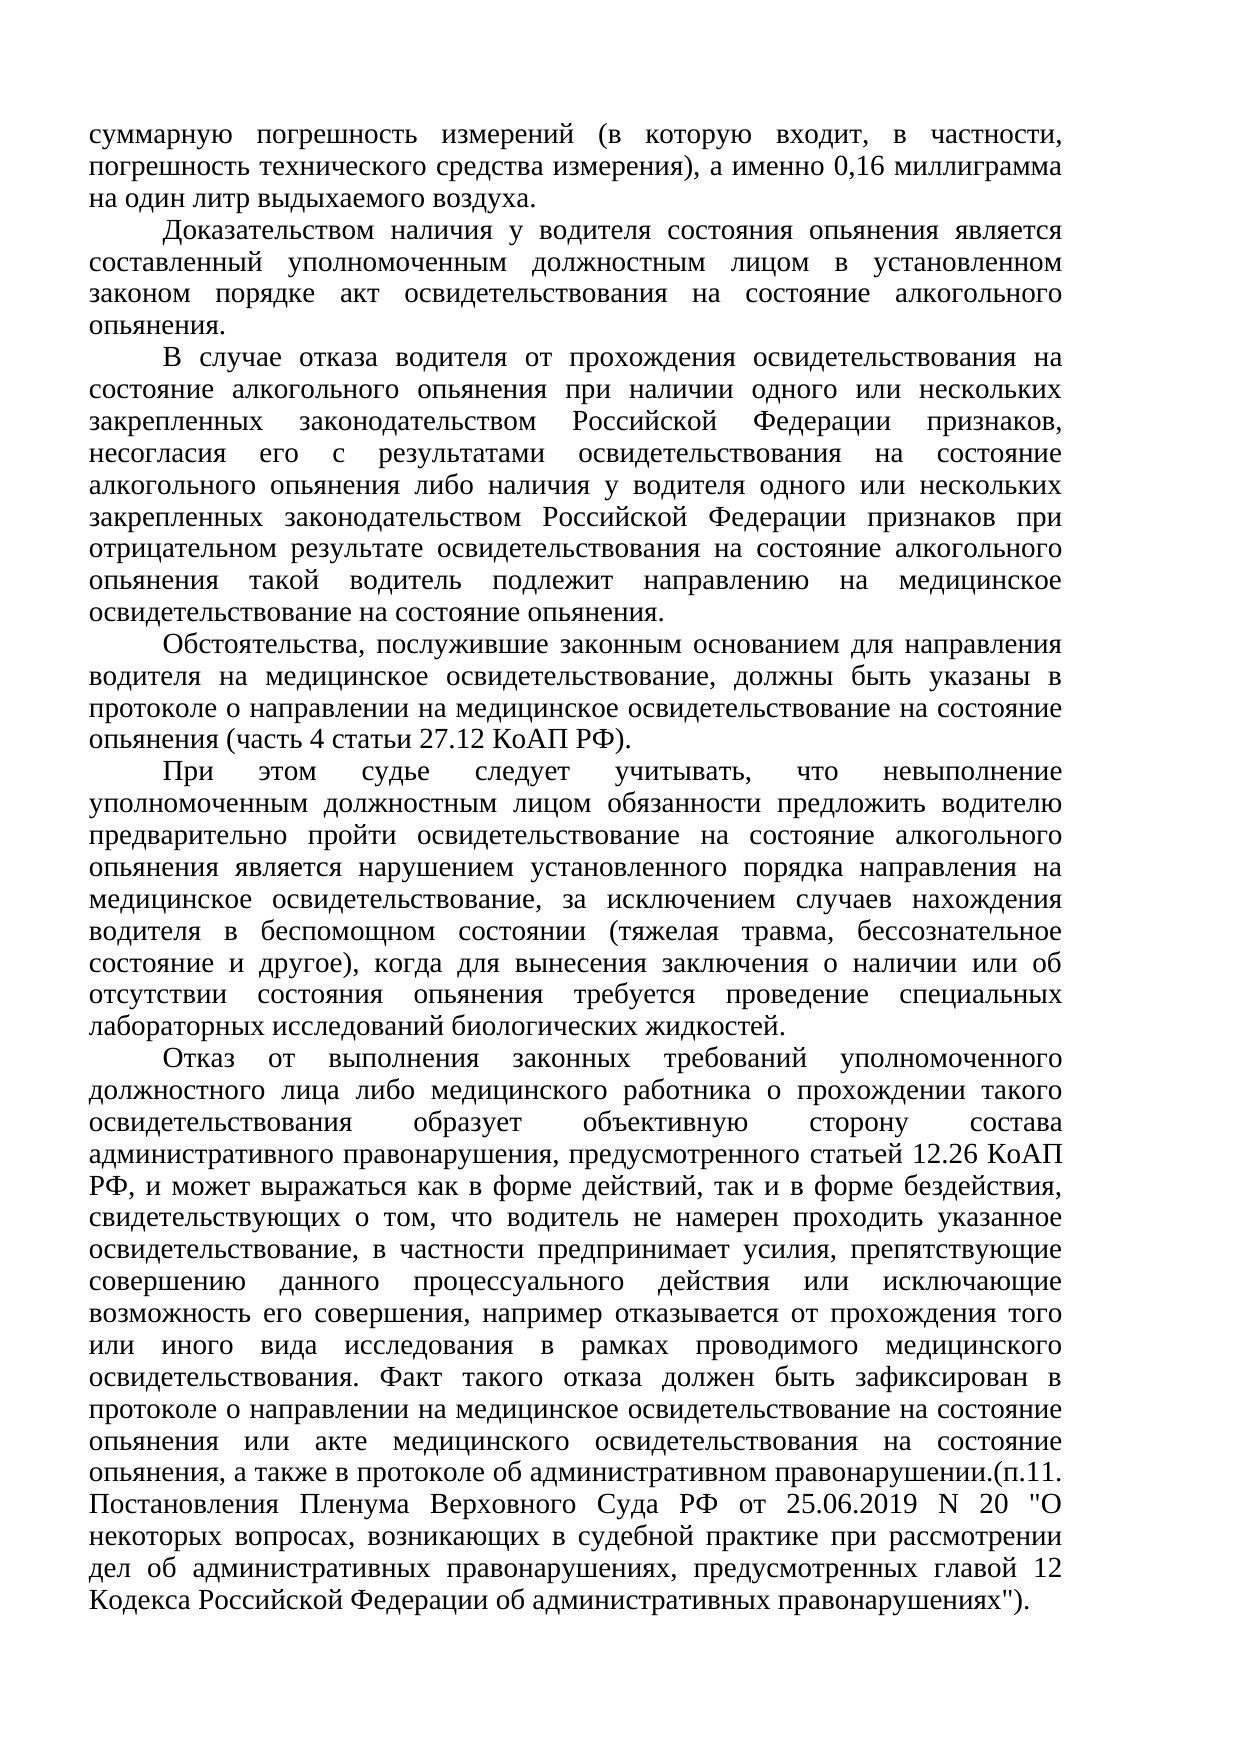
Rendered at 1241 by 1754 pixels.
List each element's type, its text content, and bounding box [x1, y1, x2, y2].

text При этом судье следует учитывать, что невыполнение уполномоченным должностным лицом обязанности предложить водителю предварительно пройти освидетельствование на состояние алкогольного опьянения является нарушением установленного порядка направления на медицинское освидетельствование, за исключением случаев нахождения водителя в беспомощном состоянии (тяжелая травма, бессознательное состояние и другое), когда для вынесения заключения о наличии или об отсутствии состояния опьянения требуется проведение специальных лабораторных исследований биологических жидкостей. [89, 755, 1063, 1042]
text Отказ от выполнения законных требований уполномоченного должностного лица либо медицинского работника о прохождении такого освидетельствования образует объективную сторону состава административного правонарушения, предусмотренного статьей 12.26 КоАП РФ, и может выражаться как в форме действий, так и в форме бездействия, свидетельствующих о том, что водитель не намерен проходить указанное освидетельствование, в частности предпринимает усилия, препятствующие совершению данного процессуального действия или исключающие возможность его совершения, например отказывается от прохождения того или иного вида исследования в рамках проводимого медицинского освидетельствования. Факт такого отказа должен быть зафиксирован в протоколе о направлении на медицинское освидетельствование на состояние опьянения или акте медицинского освидетельствования на состояние опьянения, а также в протоколе об административном правонарушении.(п.11. Постановления Пленума Верховного Суда РФ от 25.06.2019 N 20 "О некоторых вопросах, возникающих в судебной практике при рассмотрении дел об административных правонарушениях, предусмотренных главой 12 Кодекса Российской Федерации об административных правонарушениях"). [89, 1042, 1063, 1616]
text В случае отказа водителя от прохождения освидетельствования на состояние алкогольного опьянения при наличии одного или нескольких закрепленных законодательством Российской Федерации признаков, несогласия его с результатами освидетельствования на состояние алкогольного опьянения либо наличия у водителя одного или нескольких закрепленных законодательством Российской Федерации признаков при отрицательном результате освидетельствования на состояние алкогольного опьянения такой водитель подлежит направлению на медицинское освидетельствование на состояние опьянения. [89, 341, 1063, 628]
text Обстоятельства, послужившие законным основанием для направления водителя на медицинское освидетельствование, должны быть указаны в протоколе о направлении на медицинское освидетельствование на состояние опьянения (часть 4 статьи 27.12 КоАП РФ). [89, 628, 1063, 755]
text Доказательством наличия у водителя состояния опьянения является составленный уполномоченным должностным лицом в установленном законом порядке акт освидетельствования на состояние алкогольного опьянения. [89, 214, 1063, 341]
